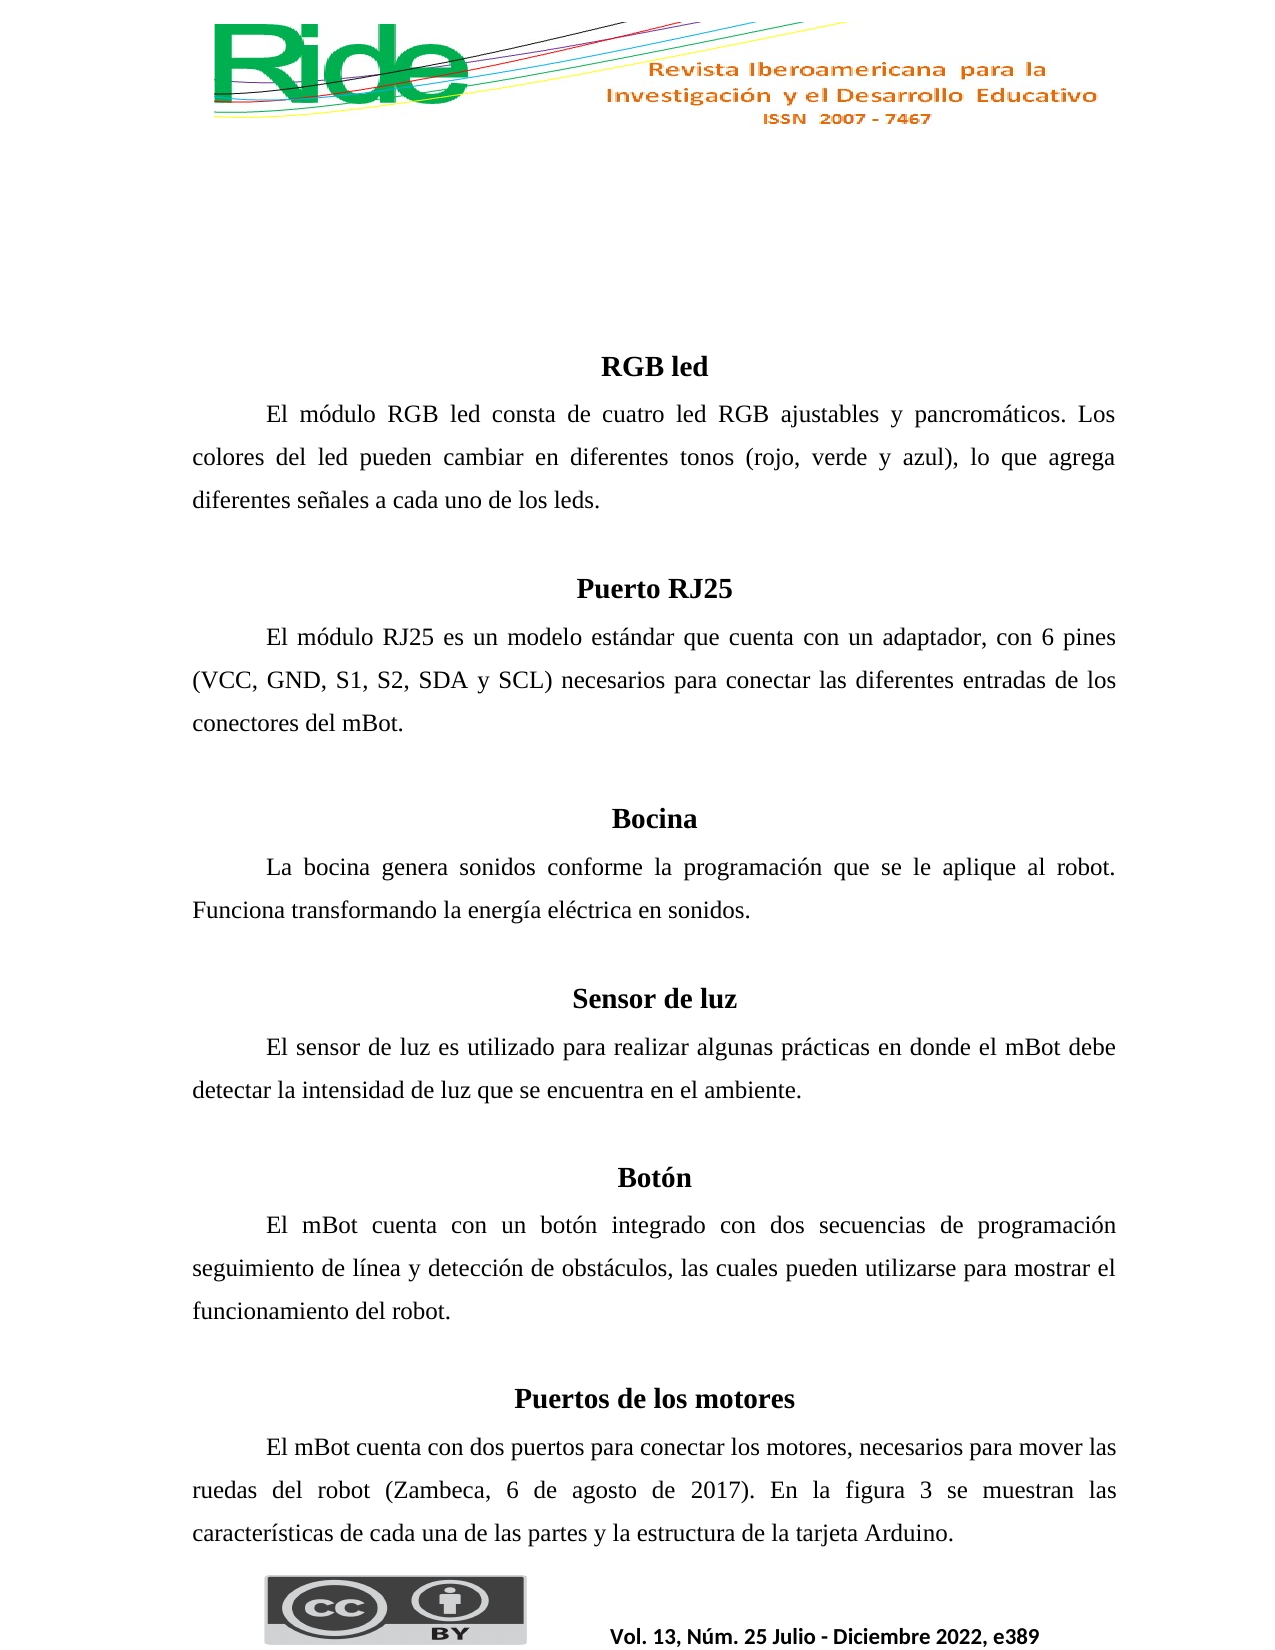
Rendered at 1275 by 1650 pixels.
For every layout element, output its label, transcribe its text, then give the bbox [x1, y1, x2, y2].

text Bocina [192, 802, 1117, 835]
picture [264, 1575, 527, 1645]
text El mBot cuenta con un botón integrado con dos secuencias de programación seguimiento de línea y detección de obstáculos, las cuales pueden utilizarse para mostrar el funcionamiento del robot. [192, 1210, 1117, 1253]
text El módulo RJ25 es un modelo estándar que cuenta con un adaptador, con 6 pines (VCC, GND, S1, S2, SDA y SCL) necesarios para conectar las diferentes entradas de los conectores del mBot. [192, 622, 1117, 665]
text Sensor de luz [192, 981, 1117, 1015]
text El mBot cuenta con un botón integrado con dos secuencias de programación seguimiento de línea y detección de obstáculos, las cuales pueden utilizarse para mostrar el funcionamiento del robot. [192, 1282, 1117, 1325]
text Puerto RJ25 [192, 572, 1117, 605]
picture [214, 22, 1100, 127]
text El mBot cuenta con dos puertos para conectar los motores, necesarios para mover las ruedas del robot (Zambeca, 6 de agosto de 2017). En la figura 3 se muestran las características de cada una de las partes y la estructura de la tarjeta Arduino. [192, 1432, 1117, 1547]
text La bocina genera sonidos conforme la programación que se le aplique al robot. Funciona transformando la energía eléctrica en sonidos. [192, 852, 1117, 924]
text El sensor de luz es utilizado para realizar algunas prácticas en donde el mBot debe detectar la intensidad de luz que se encuentra en el ambiente. [192, 1032, 1117, 1103]
text El módulo RGB led consta de cuatro led RGB ajustables y pancromáticos. Los colores del led pueden cambiar en diferentes tonos (rojo, verde y azul), lo que agrega diferentes señales a cada uno de los leds. [192, 399, 1117, 514]
text El módulo RJ25 es un modelo estándar que cuenta con un adaptador, con 6 pines (VCC, GND, S1, S2, SDA y SCL) necesarios para conectar las diferentes entradas de los conectores del mBot. [192, 694, 1117, 737]
text Botón [192, 1160, 1117, 1193]
text RGB led [192, 349, 1117, 382]
text Puertos de los motores [192, 1382, 1117, 1415]
